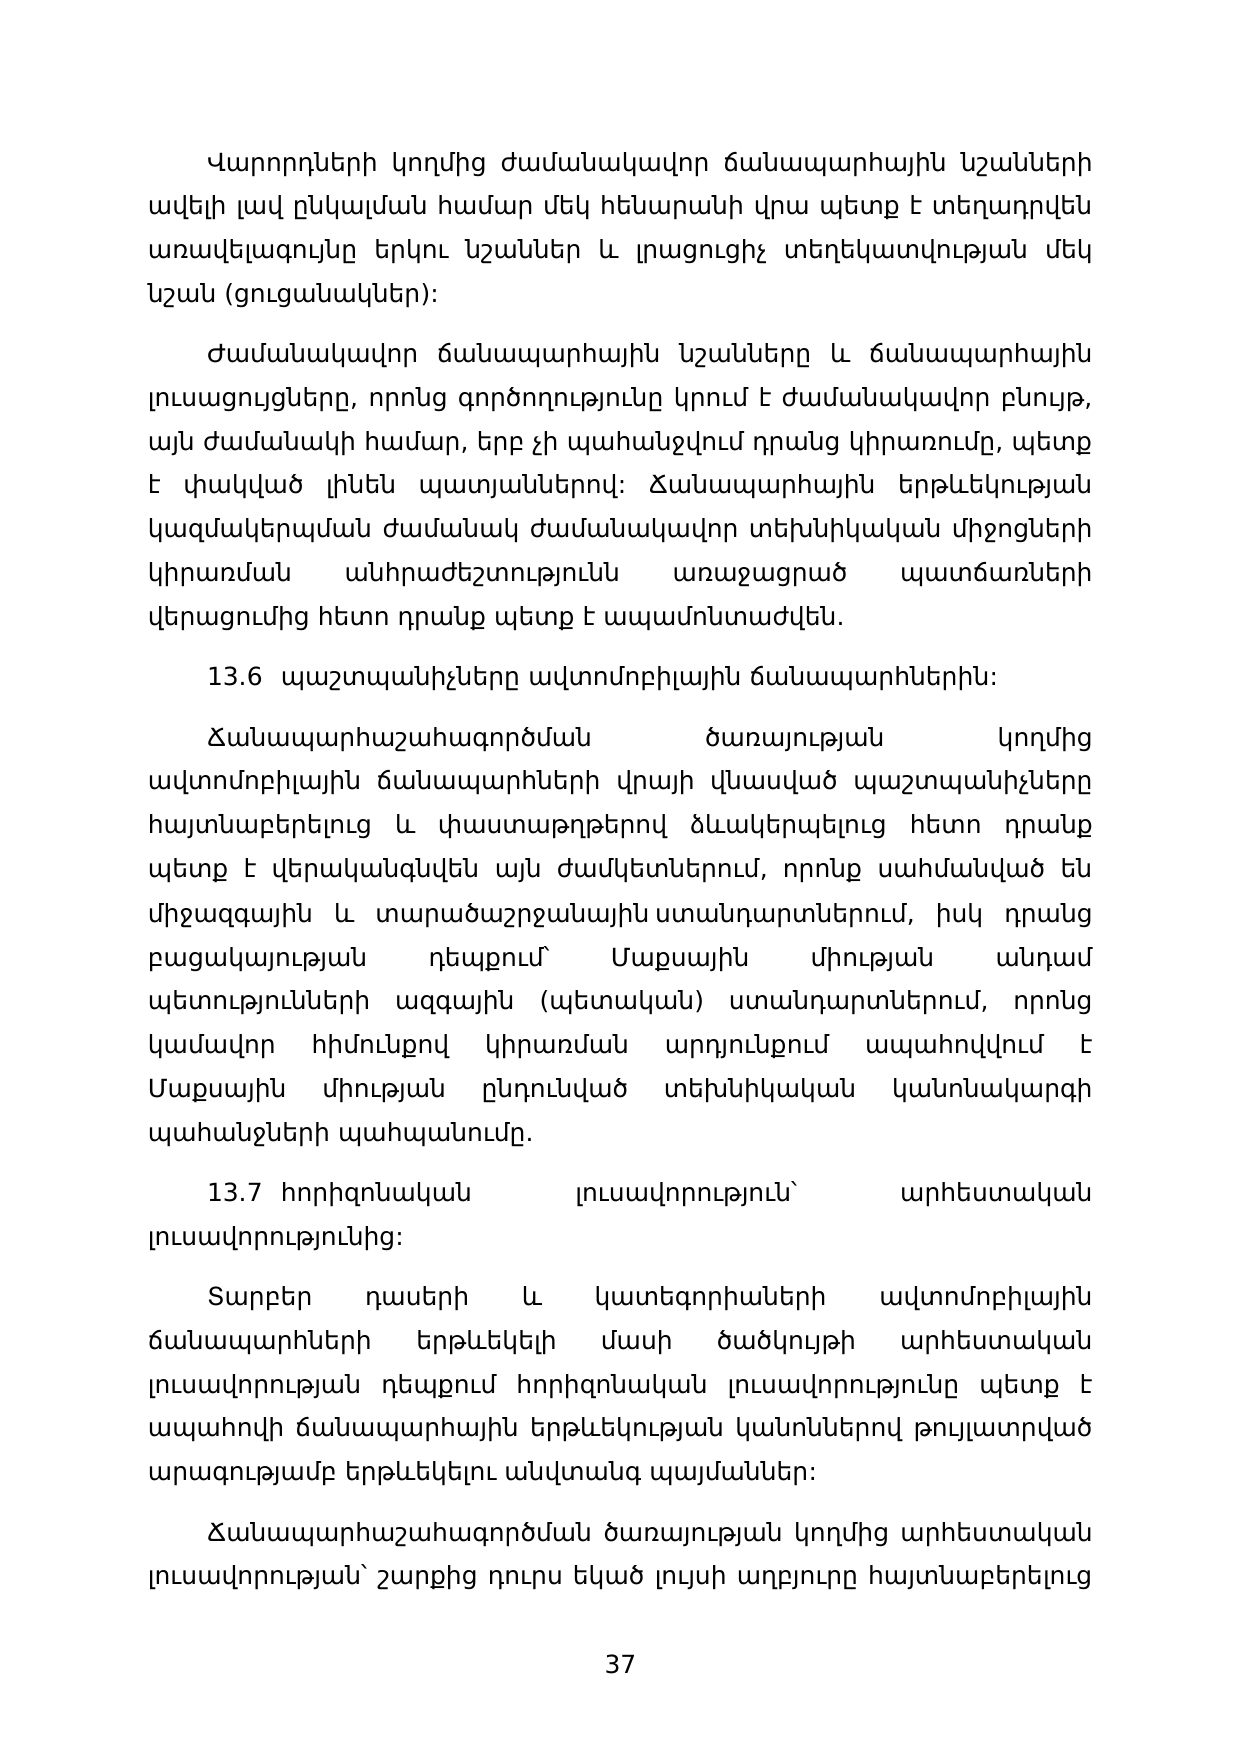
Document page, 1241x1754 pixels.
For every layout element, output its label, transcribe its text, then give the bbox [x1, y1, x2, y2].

text Տարբեր դասերի և կատեգորիաների ավտոմոբիլային ճանապարհների երթևեկելի մասի ծածկույթի արհեստական լուսավորության դեպքում հորիզոնական լուսավորությունը պետք է ապահովի ճանապարհային երթևեկության կանոններով թույլատրված արագությամբ երթևեկելու անվտանգ պայմաններ: [148, 1282, 1092, 1487]
text Ճանապարհաշահագործման ծառայության կողմից ավտոմոբիլային ճանապարհների վրայի վնասված պաշտպանիչները հայտնաբերելուց և փաստաթղթերով ձևակերպելուց հետո դրանք պետք է վերականգնվեն այն ժամկետներում, որոնք սահմանված են միջազգային և տարածաշրջանային ստանդարտներում, իսկ դրանց բացակայության դեպքում՝ Մաքսային միության անդամ պետությունների ազգային (պետական) ստանդարտներում, որոնց կամավոր հիմունքով կիրառման արդյունքում ապահովվում է Մաքսային միության ընդունված տեխնիկական կանոնակարգի պահանջների պահպանումը. [148, 723, 1092, 1147]
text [148, 1518, 1092, 1591]
text 13.7 հորիզոնական լուսավորություն՝ արհեստական լուսավորությունից: [148, 1178, 1092, 1251]
text 13.6 պաշտպանիչները ավտոմոբիլային ճանապարհներին: [148, 662, 1092, 691]
text Վարորդների կողմից ժամանակավոր ճանապարհային նշանների ավելի լավ ընկալման համար մեկ հենարանի վրա պետք է տեղադրվեն առավելագույնը երկու նշաններ և լրացուցիչ տեղեկատվության մեկ նշան (ցուցանակներ): [148, 148, 1092, 308]
text Ժամանակավոր ճանապարհային նշանները և ճանապարհային լուսացույցները, որոնց գործողությունը կրում է ժամանակավոր բնույթ, այն ժամանակի համար, երբ չի պահանջվում դրանց կիրառումը, պետք է փակված լինեն պատյաններով: Ճանապարհային երթևեկության կազմակերպման ժամանակ ժամանակավոր տեխնիկական միջոցների կիրառման անհրաժեշտությունն առաջացրած պատճառների վերացումից հետո դրանք պետք է ապամոնտաժվեն. [148, 339, 1092, 631]
